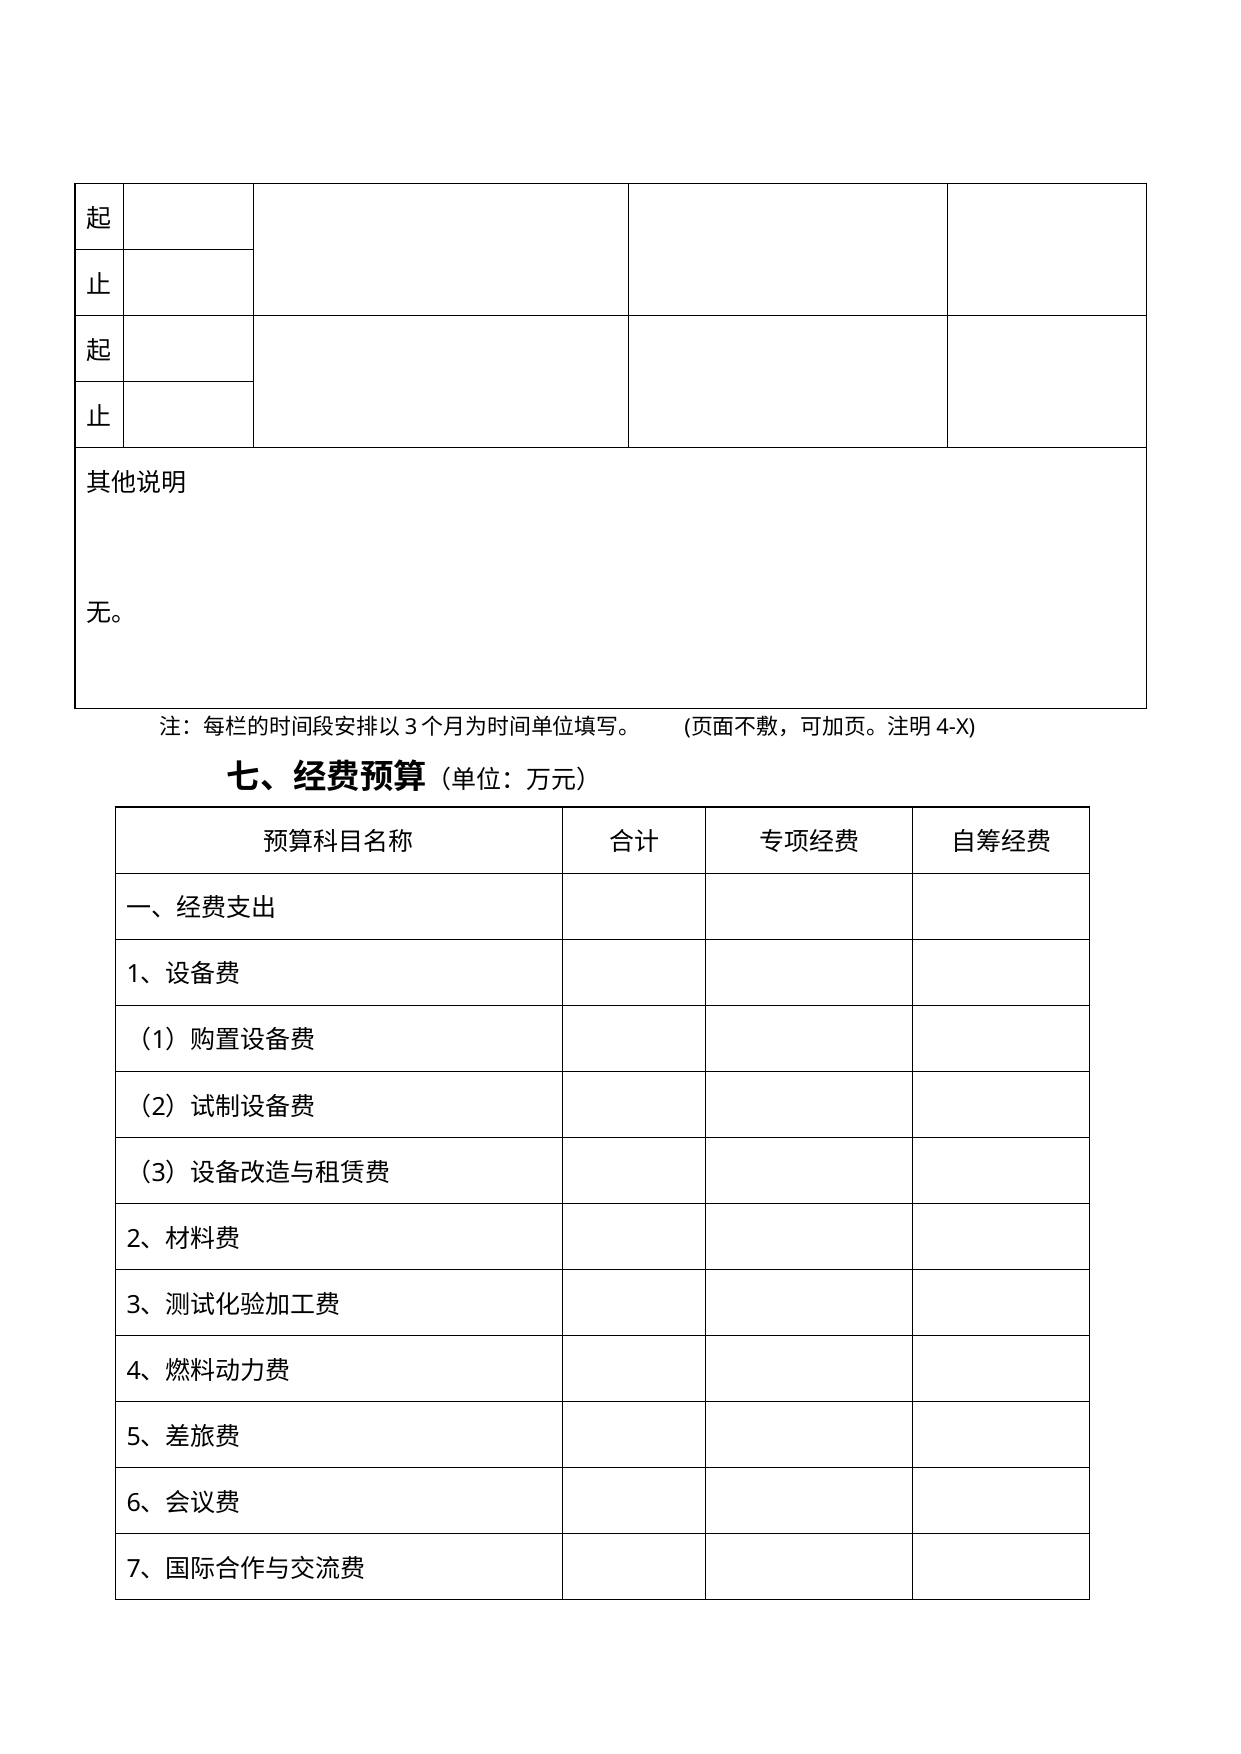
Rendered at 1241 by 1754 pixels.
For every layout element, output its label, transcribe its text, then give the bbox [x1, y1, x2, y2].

table_cell [706, 874, 912, 938]
table_cell 1、设备费 [116, 940, 562, 1004]
table_cell [563, 1270, 705, 1335]
table_cell 止 [76, 250, 123, 315]
text 注：每栏的时间段安排以3个月为时间单位填写。 (页面不敷，可加页。注明 4-X) [159, 709, 1104, 741]
table_cell [124, 184, 253, 249]
table_cell [913, 1468, 1089, 1533]
table_cell 7、国际合作与交流费 [116, 1534, 562, 1599]
table_cell （2）试制设备费 [116, 1072, 562, 1137]
table_header 预算科目名称 [116, 808, 562, 872]
table_cell [913, 874, 1089, 938]
table_cell 2、材料费 [116, 1204, 562, 1269]
table_cell 起 [76, 316, 123, 381]
table_cell [706, 940, 912, 1004]
table_cell 5、差旅费 [116, 1402, 562, 1467]
table_cell [706, 1138, 912, 1203]
table_cell [706, 1468, 912, 1533]
table_cell [913, 1402, 1089, 1467]
table_cell 一、经费支出 [116, 874, 562, 938]
table_cell [948, 184, 1146, 315]
table_cell （1）购置设备费 [116, 1006, 562, 1071]
table_cell [563, 1468, 705, 1533]
table_cell [706, 1336, 912, 1401]
table_cell [563, 1006, 705, 1071]
table_cell 其他说明 无。 [76, 448, 1146, 708]
table_cell [706, 1534, 912, 1599]
table_cell [706, 1270, 912, 1335]
table_cell [913, 940, 1089, 1004]
text 七、经费预算（单位：万元） [159, 741, 1104, 806]
table_cell 3、测试化验加工费 [116, 1270, 562, 1335]
table_cell [254, 316, 628, 447]
table_cell [124, 250, 253, 315]
table_cell [913, 1006, 1089, 1071]
table_cell [563, 1336, 705, 1401]
table_cell [629, 316, 947, 447]
table_cell [913, 1336, 1089, 1401]
table_cell [254, 184, 628, 315]
table_cell [124, 382, 253, 447]
table_cell [563, 1138, 705, 1203]
table_cell [913, 1072, 1089, 1137]
table_cell [629, 184, 947, 315]
table_cell [913, 1204, 1089, 1269]
table_cell 止 [76, 382, 123, 447]
table_header 自筹经费 [913, 808, 1089, 872]
table_cell （3）设备改造与租赁费 [116, 1138, 562, 1203]
table_cell [563, 1204, 705, 1269]
table_cell [913, 1534, 1089, 1599]
table_cell [913, 1138, 1089, 1203]
table_header 专项经费 [706, 808, 912, 872]
table_cell [563, 940, 705, 1004]
table_cell 4、燃料动力费 [116, 1336, 562, 1401]
table_cell [948, 316, 1146, 447]
table_header 合计 [563, 808, 705, 872]
table_cell [706, 1006, 912, 1071]
table_cell [706, 1402, 912, 1467]
table_cell [706, 1204, 912, 1269]
table_cell [706, 1072, 912, 1137]
table_cell [563, 1072, 705, 1137]
table_cell [563, 1402, 705, 1467]
table_cell [563, 874, 705, 938]
table_cell [563, 1534, 705, 1599]
table_cell 6、会议费 [116, 1468, 562, 1533]
table_cell [913, 1270, 1089, 1335]
table_cell 起 [76, 184, 123, 249]
table_cell [124, 316, 253, 381]
